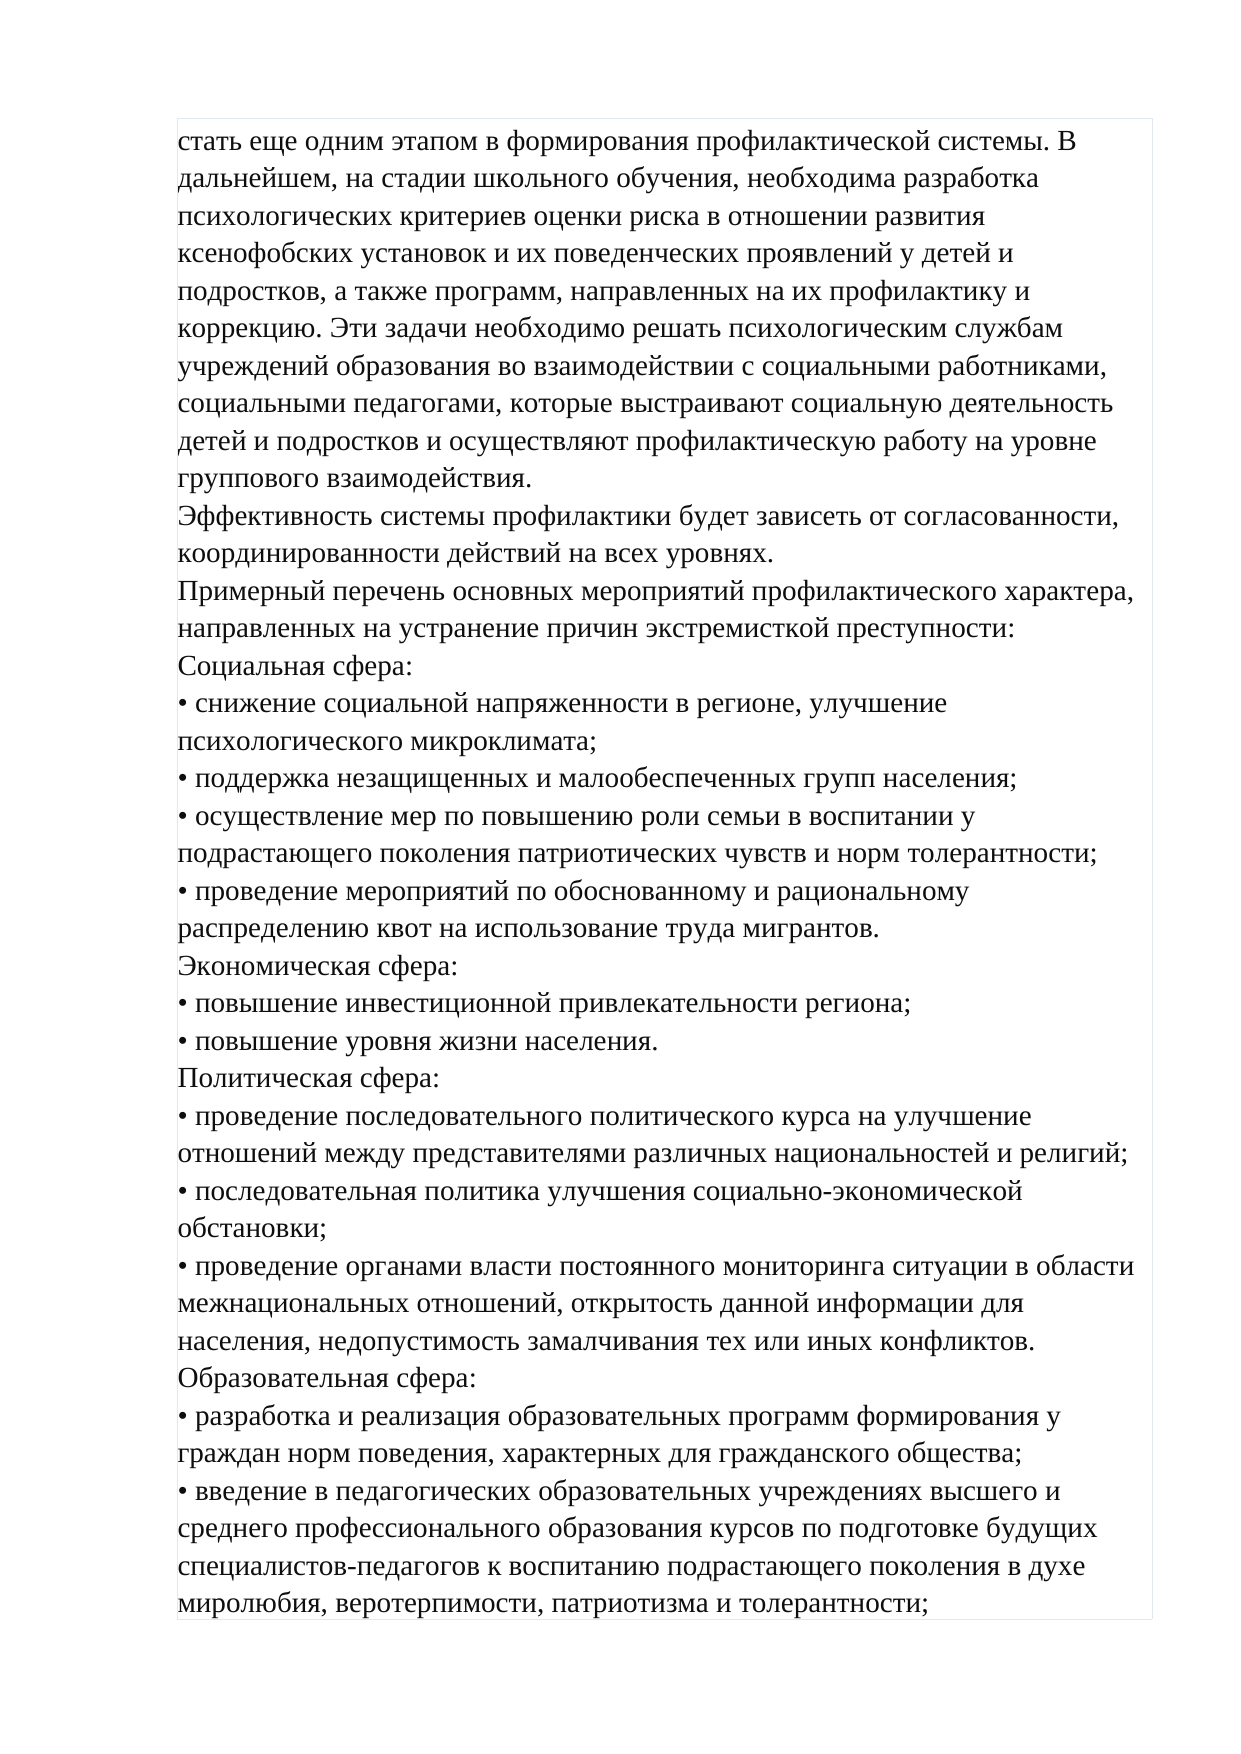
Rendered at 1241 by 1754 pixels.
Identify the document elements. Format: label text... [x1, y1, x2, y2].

text Социальная сфера: • снижение социальной напряженности в регионе, улучшение психологического микроклимата; • поддержка незащищенных и малообеспеченных групп населения; • осуществление мер по повышению роли семьи в воспитании у подрастающего поколения патриотических чувств и норм толерантности; • проведение мероприятий по обоснованному и рациональному распределению квот на использование труда мигрантов. [178, 644, 1152, 944]
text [178, 1056, 1152, 1619]
text Экономическая сфера: • повышение инвестиционной привлекательности региона; • повышение уровня жизни населения. [178, 944, 1152, 1056]
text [178, 119, 1152, 644]
